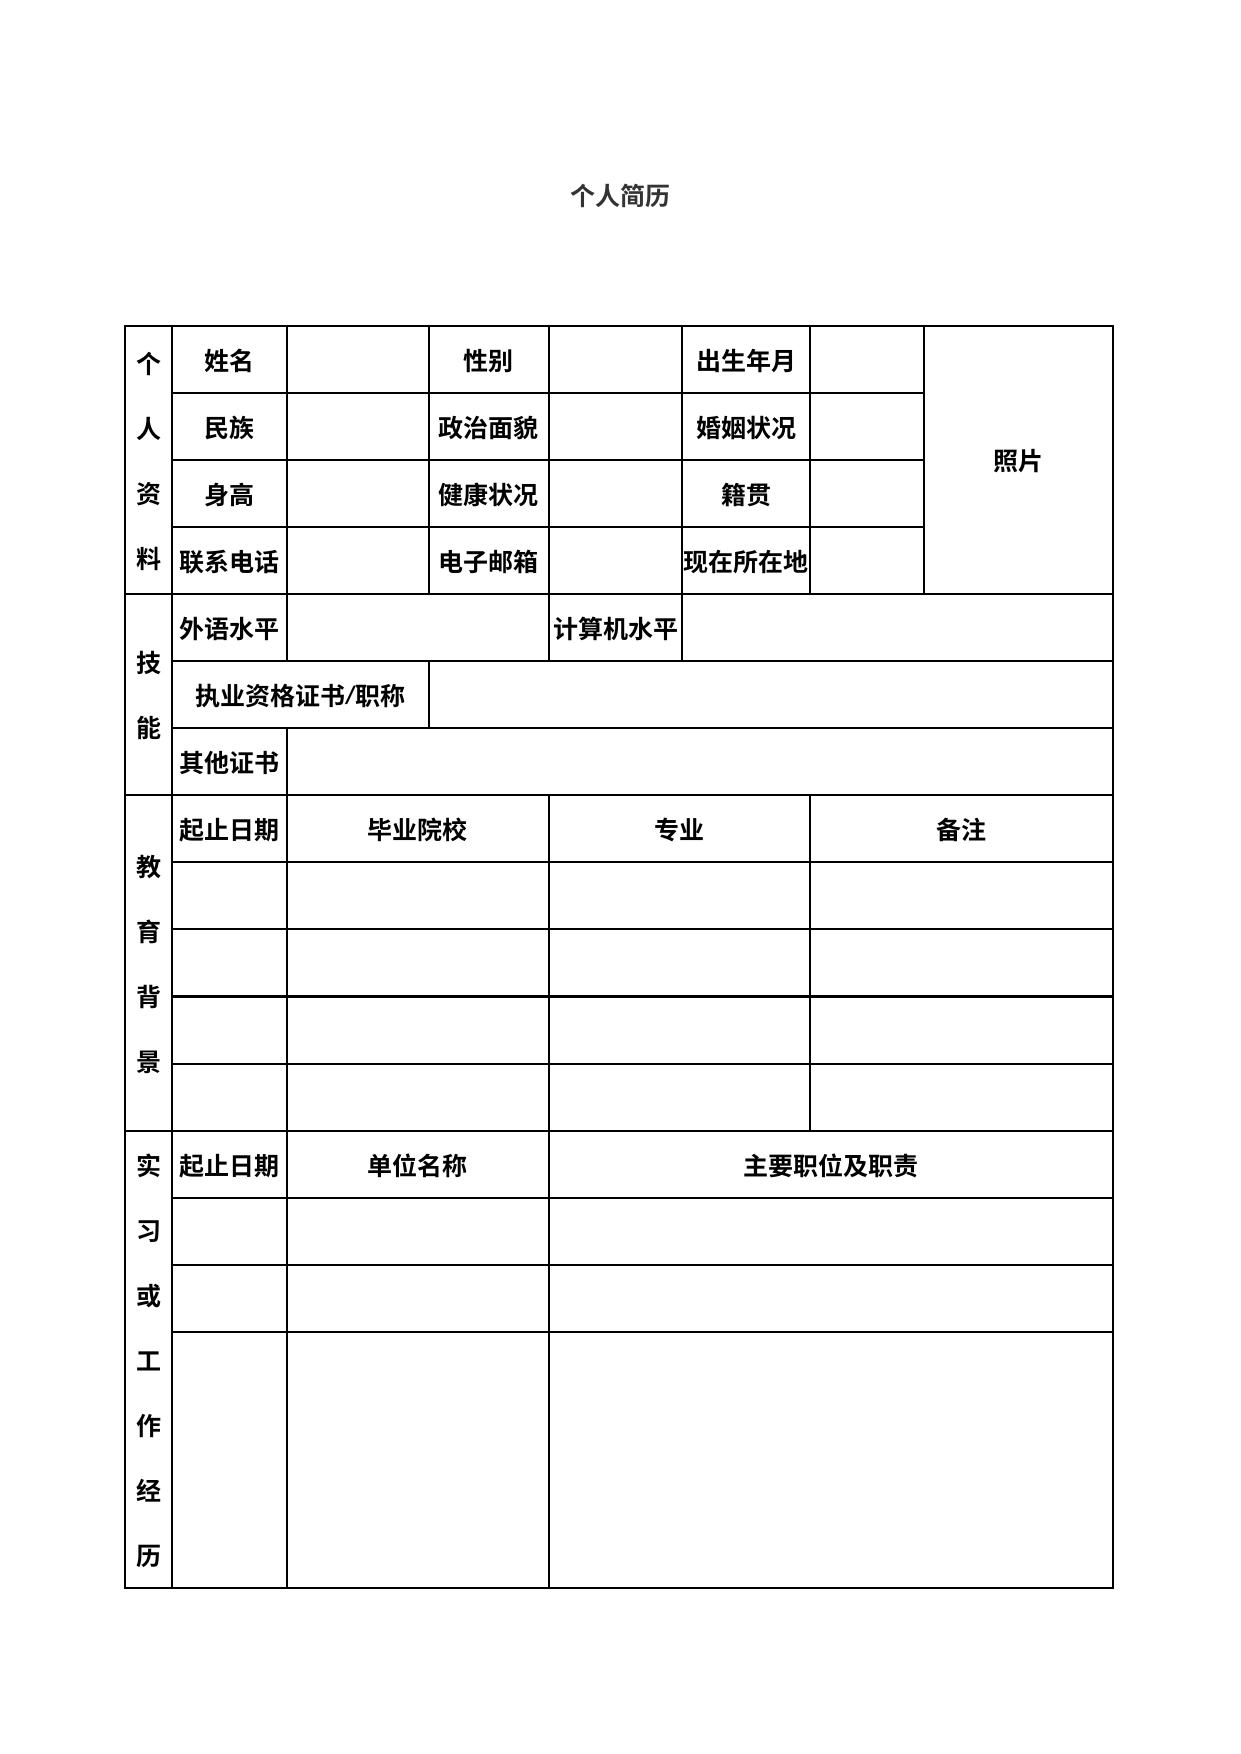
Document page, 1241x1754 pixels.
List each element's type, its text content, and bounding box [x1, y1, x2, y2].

table_cell [288, 394, 428, 459]
table_cell [550, 930, 809, 995]
table_cell 起止日期 [173, 1132, 286, 1197]
table_cell 其他证书 [173, 729, 286, 794]
table_cell 婚姻状况 [683, 394, 809, 459]
table_cell 身高 [173, 461, 286, 526]
table_cell [173, 1065, 286, 1129]
table_header [550, 327, 681, 392]
table_cell 专业 [550, 796, 809, 861]
table_header 照片 [925, 327, 1112, 593]
table_cell [288, 1266, 548, 1331]
table_cell [173, 1199, 286, 1264]
table_header 姓名 [173, 327, 286, 392]
table_cell [288, 1065, 548, 1129]
table_cell [288, 1333, 548, 1587]
table_header 性别 [430, 327, 548, 392]
table_cell [550, 394, 681, 459]
table_cell [683, 595, 1112, 660]
table_cell [550, 461, 681, 526]
table_cell [288, 461, 428, 526]
table_cell [550, 1333, 1112, 1587]
table_header [811, 327, 923, 392]
table_cell 民族 [173, 394, 286, 459]
table_cell [173, 863, 286, 928]
table_cell [288, 729, 1112, 794]
table_cell 现在所在地 [683, 528, 809, 593]
table_cell 联系电话 [173, 528, 286, 593]
table_header 个人资料 [126, 327, 171, 593]
table_cell 起止日期 [173, 796, 286, 861]
table_cell [811, 461, 923, 526]
table_header 出生年月 [683, 327, 809, 392]
table_cell 主要职位及职责 [550, 1132, 1112, 1197]
table_cell 单位名称 [288, 1132, 548, 1197]
table_cell [811, 863, 1112, 928]
table_cell 技能 [126, 595, 171, 794]
table_cell [550, 998, 809, 1062]
table_cell [430, 662, 1112, 727]
table_cell [173, 1266, 286, 1331]
table_cell 备注 [811, 796, 1112, 861]
table_header [288, 327, 428, 392]
table_cell [550, 1199, 1112, 1264]
table_cell 教育背景 [126, 796, 171, 1129]
table_cell [173, 930, 286, 995]
table_cell [288, 998, 548, 1062]
table_cell [550, 863, 809, 928]
table_cell [288, 595, 548, 660]
table_cell [288, 863, 548, 928]
table_cell [811, 1065, 1112, 1129]
table_cell 外语水平 [173, 595, 286, 660]
table_cell [811, 394, 923, 459]
table_cell [288, 1199, 548, 1264]
table_cell 计算机水平 [550, 595, 681, 660]
table_cell [550, 1065, 809, 1129]
table_cell [811, 998, 1112, 1062]
table_cell [173, 998, 286, 1062]
table_cell [288, 930, 548, 995]
table_cell 籍贯 [683, 461, 809, 526]
table_cell 电子邮箱 [430, 528, 548, 593]
table_cell 实习或工作经历 [126, 1132, 171, 1587]
table_cell 执业资格证书/职称 [173, 662, 428, 727]
table_cell 毕业院校 [288, 796, 548, 861]
table_cell [550, 528, 681, 593]
table_cell [811, 528, 923, 593]
table_cell 健康状况 [430, 461, 548, 526]
table_cell [173, 1333, 286, 1587]
table_cell [550, 1266, 1112, 1331]
table_cell [288, 528, 428, 593]
text 个人简历 [187, 162, 1053, 227]
table_cell [811, 930, 1112, 995]
table_cell 政治面貌 [430, 394, 548, 459]
